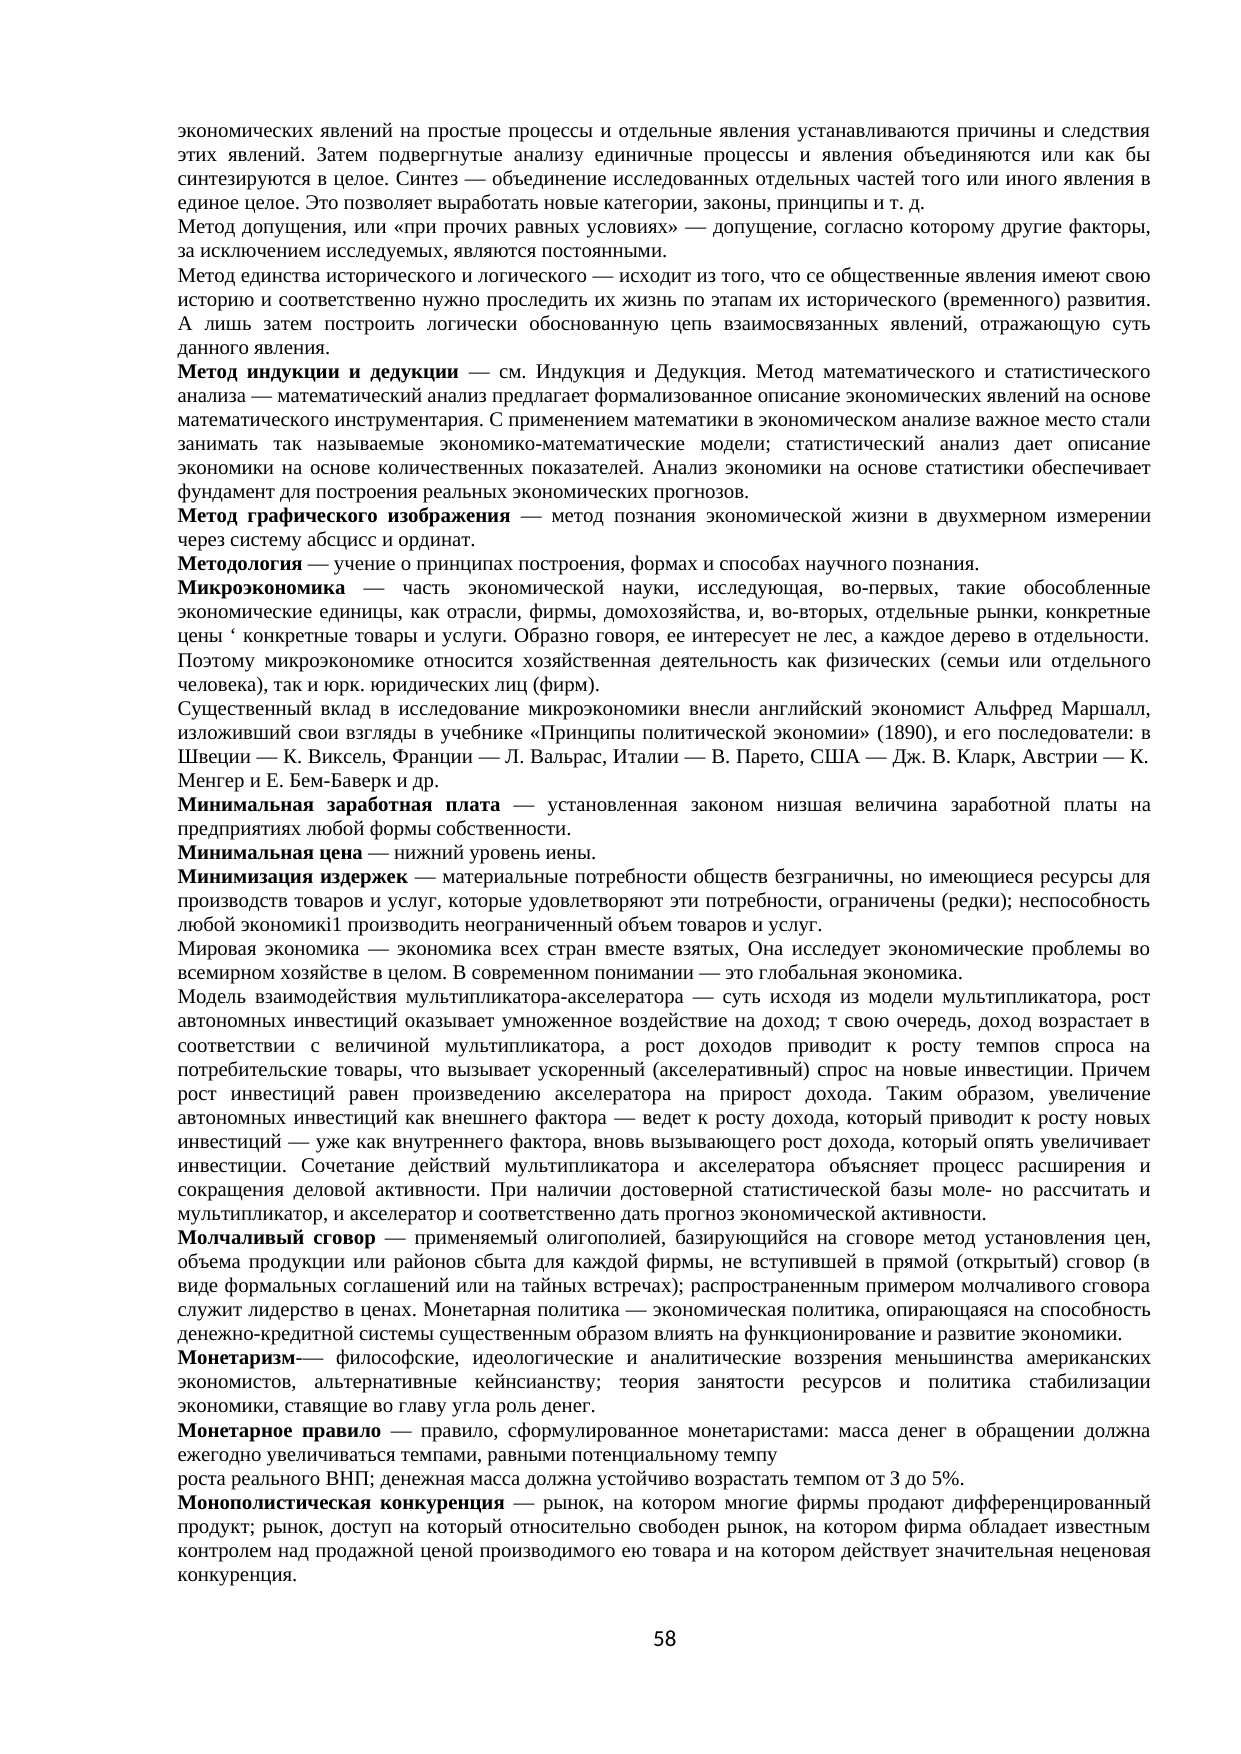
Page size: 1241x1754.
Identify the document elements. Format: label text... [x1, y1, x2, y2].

text Минимальная цена — нижний уровень иены. [177, 840, 1152, 864]
text экономических явлений на простые процессы и отдельные явления устанавливаются причины и следствия этих явлений. Затем подвергнутые анализу единичные процессы и явления объединяются или как бы синтезируются в целое. Синтез — объединение исследованных отдельных частей того или иного явления в единое целое. Это позволяет выработать новые категории, законы, принципы и т. д. [177, 118, 1152, 214]
text Метод допущения, или «при прочих равных условиях» — допущение, согласно которому другие факторы, за исключением исследуемых, являются постоянными. [177, 214, 1152, 262]
text Методология — учение о принципах построения, формах и способах научного познания. [177, 551, 1152, 575]
text Метод графического изображения — метод познания экономической жизни в двухмерном измерении через систему абсцисс и ординат. [177, 503, 1152, 551]
text Молчаливый сговор — применяемый олигополией, базирующийся на сговоре метод установления цен, объема продукции или районов сбыта для каждой фирмы, не вступившей в прямой (открытый) сговор (в виде формальных соглашений или на тайных встречах); распространенным примером молчаливого сговора служит лидерство в ценах. Монетарная политика — экономическая политика, опирающаяся на способность денежно-кредитной системы существенным образом влиять на функционирование и развитие экономики. [177, 1225, 1152, 1345]
text роста реального ВНП; денежная масса должна устойчиво возрастать темпом от З до 5%. [177, 1466, 1152, 1490]
text Существенный вклад в исследование микроэкономики внесли английский экономист Альфред Маршалл, изложивший свои взгляды в учебнике «Принципы политической экономии» (1890), и его последователи: в Швеции — К. Виксель, Франции — Л. Вальрас, Италии — В. Парето, США — Дж. В. Кларк, Австрии — К. Менгер и Е. Бем-Баверк и др. [177, 696, 1152, 792]
text Минимальная заработная плата — установленная законом низшая величина заработной платы на предприятиях любой формы собственности. [177, 792, 1152, 840]
text Монетарное правило — правило, сформулированное монетаристами: масса денег в обращении должна ежегодно увеличиваться темпами, равными потенциальному темпу [177, 1417, 1152, 1466]
text Метод единства исторического и логического — исходит из того, что се общественные явления имеют свою историю и соответственно нужно проследить их жизнь по этапам их исторического (временного) развития. А лишь затем построить логически обоснованную цепь взаимосвязанных явлений, отражающую суть данного явления. [177, 262, 1152, 359]
text Мировая экономика — экономика всех стран вместе взятых, Она исследует экономические проблемы во всемирном хозяйстве в целом. В современном понимании — это глобальная экономика. [177, 936, 1152, 984]
text Монополистическая конкуренция — рынок, на котором многие фирмы продают дифференцированный продукт; рынок, доступ на который относительно свободен рынок, на котором фирма обладает известным контролем над продажной ценой производимого ею товара и на котором действует значительная неценовая конкуренция. [177, 1490, 1152, 1586]
text Монетаризм-— философские, идеологические и аналитические воззрения меньшинства американских экономистов, альтернативные кейнсианству; теория занятости ресурсов и политика стабилизации экономики, ставящие во главу угла роль денег. [177, 1345, 1152, 1417]
text Модель взаимодействия мультипликатора-акселератора — суть исходя из модели мультипликатора, рост автономных инвестиций оказывает умноженное воздействие на доход; т свою очередь, доход возрастает в соответствии с величиной мультипликатора, а рост доходов приводит к росту темпов спроса на потребительские товары, что вызывает ускоренный (акселеративный) спрос на новые инвестиции. Причем рост инвестиций равен произведению акселератора на прирост дохода. Таким образом, увеличение автономных инвестиций как внешнего фактора — ведет к росту дохода, который приводит к росту новых инвестиций — уже как внутреннего фактора, вновь вызывающего рост дохода, который опять увеличивает инвестиции. Сочетание действий мультипликатора и акселератора объясняет процесс расширения и сокращения деловой активности. При наличии достоверной статистической базы моле- но рассчитать и мультипликатор, и акселератор и соответственно дать прогноз экономической активности. [177, 984, 1152, 1225]
text Микроэкономика — часть экономической науки, исследующая, во-первых, такие обособленные экономические единицы, как отрасли, фирмы, домохозяйства, и, во-вторых, отдельные рынки, конкретные цены ‘ конкретные товары и услуги. Образно говоря, ее интересует не лес, а каждое дерево в отдельности. Поэтому микроэкономике относится хозяйственная деятельность как физических (семьи или отдельного человека), так и юрк. юридических лиц (фирм). [177, 575, 1152, 696]
text Метод индукции и дедукции — см. Индукция и Дедукция. Метод математического и статистического анализа — математический анализ предлагает формализованное описание экономических явлений на основе математического инструментария. С применением математики в экономическом анализе важное место стали занимать так называемые экономико-математические модели; статистический анализ дает описание экономики на основе количественных показателей. Анализ экономики на основе статистики обеспечивает фундамент для построения реальных экономических прогнозов. [177, 359, 1152, 503]
text Минимизация издержек — материальные потребности обществ безграничны, но имеющиеся ресурсы для производств товаров и услуг, которые удовлетворяют эти потребности, ограничены (редки); неспособность любой экономикi1 производить неограниченный объем товаров и услуг. [177, 864, 1152, 936]
